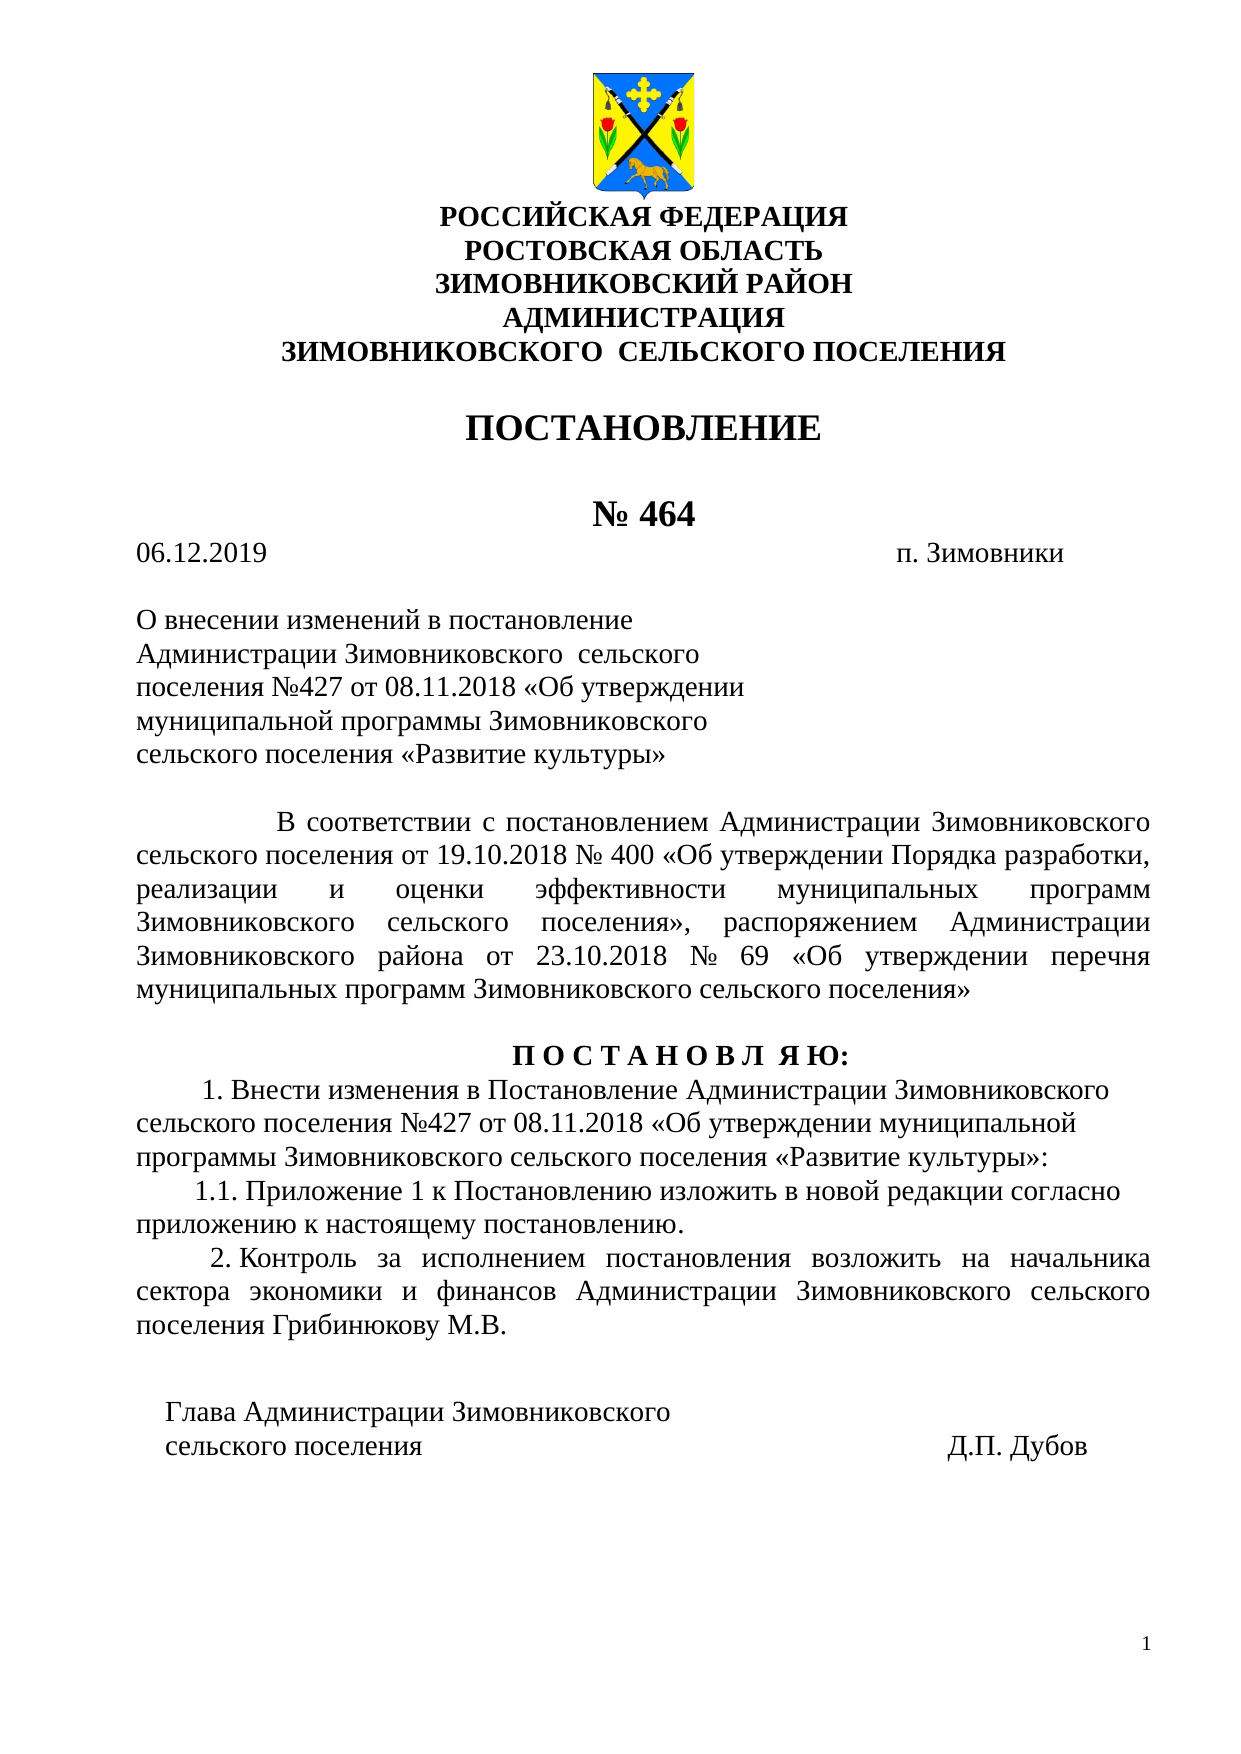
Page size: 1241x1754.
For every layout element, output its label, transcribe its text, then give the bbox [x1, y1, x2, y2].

text сельского поселения «Развитие культуры» [136, 737, 1152, 770]
text поселения №427 от 08.11.2018 «Об утверждении [136, 669, 1152, 703]
text 06.12.2019 п. Зимовники [136, 535, 1152, 568]
text 1.1. Приложение 1 к Постановлению изложить в новой редакции согласно приложению к настоящему постановлению. [136, 1173, 1152, 1240]
text РОСТОВСКАЯ ОБЛАСТЬ [136, 233, 1152, 267]
text РОССИЙСКАЯ ФЕДЕРАЦИЯ [136, 199, 1152, 233]
text АДМИНИСТРАЦИЯ [136, 300, 1152, 334]
text сельского поселения Д.П. Дубов [136, 1428, 1152, 1461]
text № 464 [136, 492, 1152, 535]
text П О С Т А Н О В Л Я Ю: [136, 1038, 1152, 1072]
text муниципальной программы Зимовниковского [136, 703, 1152, 737]
text Администрации Зимовниковского сельского [136, 636, 1152, 669]
text ЗИМОВНИКОВСКОГО СЕЛЬСКОГО ПОСЕЛЕНИЯ [136, 334, 1152, 367]
text ПОСТАНОВЛЕНИЕ [136, 406, 1152, 449]
text 1. Внести изменения в Постановление Администрации Зимовниковского сельского поселения №427 от 08.11.2018 «Об утверждении муниципальной программы Зимовниковского сельского поселения «Развитие культуры»: [136, 1072, 1152, 1173]
text Глава Администрации Зимовниковского [136, 1394, 1152, 1428]
text ЗИМОВНИКОВСКИЙ РАЙОН [136, 267, 1152, 300]
text 2. Контроль за исполнением постановления возложить на начальника сектора экономики и финансов Администрации Зимовниковского сельского поселения Грибинюкову М.В. [136, 1240, 1152, 1340]
text В соответствии с постановлением Администрации Зимовниковского сельского поселения от 19.10.2018 № 400 «Об утверждении Порядка разработки, реализации и оценки эффективности муниципальных программ Зимовниковского сельского поселения», распоряжением Администрации Зимовниковского района от 23.10.2018 № 69 «Об утверждении перечня муниципальных программ Зимовниковского сельского поселения» [136, 804, 1152, 1005]
picture [593, 73, 695, 200]
text О внесении изменений в постановление [136, 602, 1152, 636]
